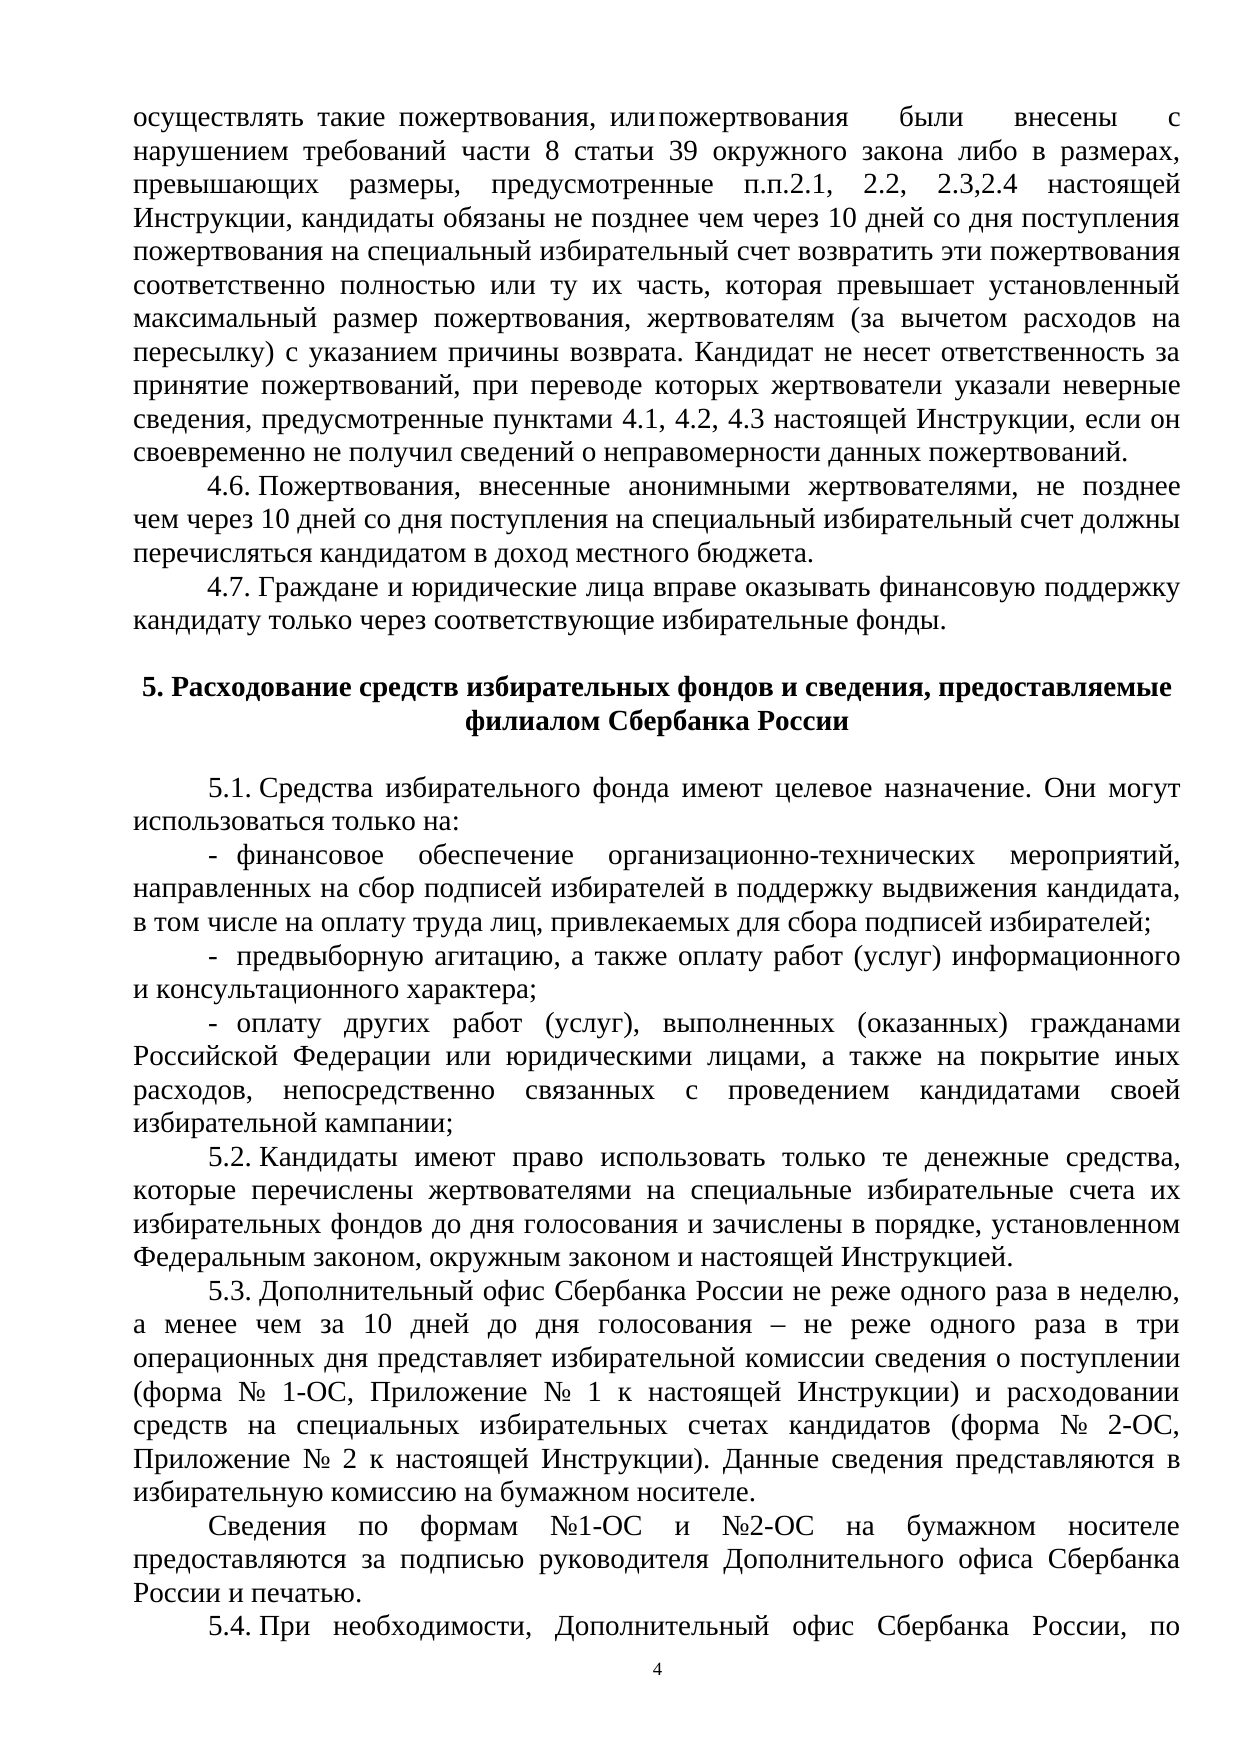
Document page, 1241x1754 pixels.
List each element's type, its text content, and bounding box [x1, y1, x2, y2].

list предвыборную агитацию, а также оплату работ (услуг) информационного и консультационного характера; [133, 938, 1181, 1005]
list финансовое обеспечение организационно-технических мероприятий, направленных на сбор подписей избирателей в поддержку выдвижения кандидата, в том числе на оплату труда лиц, привлекаемых для сбора подписей избирателей; [133, 837, 1181, 938]
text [133, 1608, 1181, 1642]
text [133, 99, 1181, 468]
text 5.1. Средства избирательного фонда имеют целевое назначение. Они могут использоваться только на: [133, 770, 1181, 837]
text 5.3. Дополнительный офис Сбербанка России не реже одного раза в неделю, а менее чем за 10 дней до дня голосования – не реже одного раза в три операционных дня представляет избирательной комиссии сведения о поступлении (форма № 1-ОС, Приложение № 1 к настоящей Инструкции) и расходовании средств на специальных избирательных счетах кандидатов (форма № 2-ОС, Приложение № 2 к настоящей Инструкции). Данные сведения представляются в избирательную комиссию на бумажном носителе. [133, 1273, 1181, 1508]
text 4.7. Граждане и юридические лица вправе оказывать финансовую поддержку кандидату только через соответствующие избирательные фонды. [133, 569, 1181, 636]
text 5.2. Кандидаты имеют право использовать только те денежные средства, которые перечислены жертвователями на специальные избирательные счета их избирательных фондов до дня голосования и зачислены в порядке, установленном Федеральным законом, окружным законом и настоящей Инструкцией. [133, 1139, 1181, 1273]
text 4.6. Пожертвования, внесенные анонимными жертвователями, не позднее чем через 10 дней со дня поступления на специальный избирательный счет должны перечисляться кандидатом в доход местного бюджета. [133, 468, 1181, 569]
text Сведения по формам №1-ОС и №2-ОС на бумажном носителе предоставляются за подписью руководителя Дополнительного офиса Сбербанка России и печатью. [133, 1508, 1181, 1608]
list оплату других работ (услуг), выполненных (оказанных) гражданами Российской Федерации или юридическими лицами, а также на покрытие иных расходов, непосредственно связанных с проведением кандидатами своей избирательной кампании; [133, 1005, 1181, 1139]
text 5. Расходование средств избирательных фондов и сведения, предоставляемые филиалом Сбербанка России [133, 669, 1181, 736]
